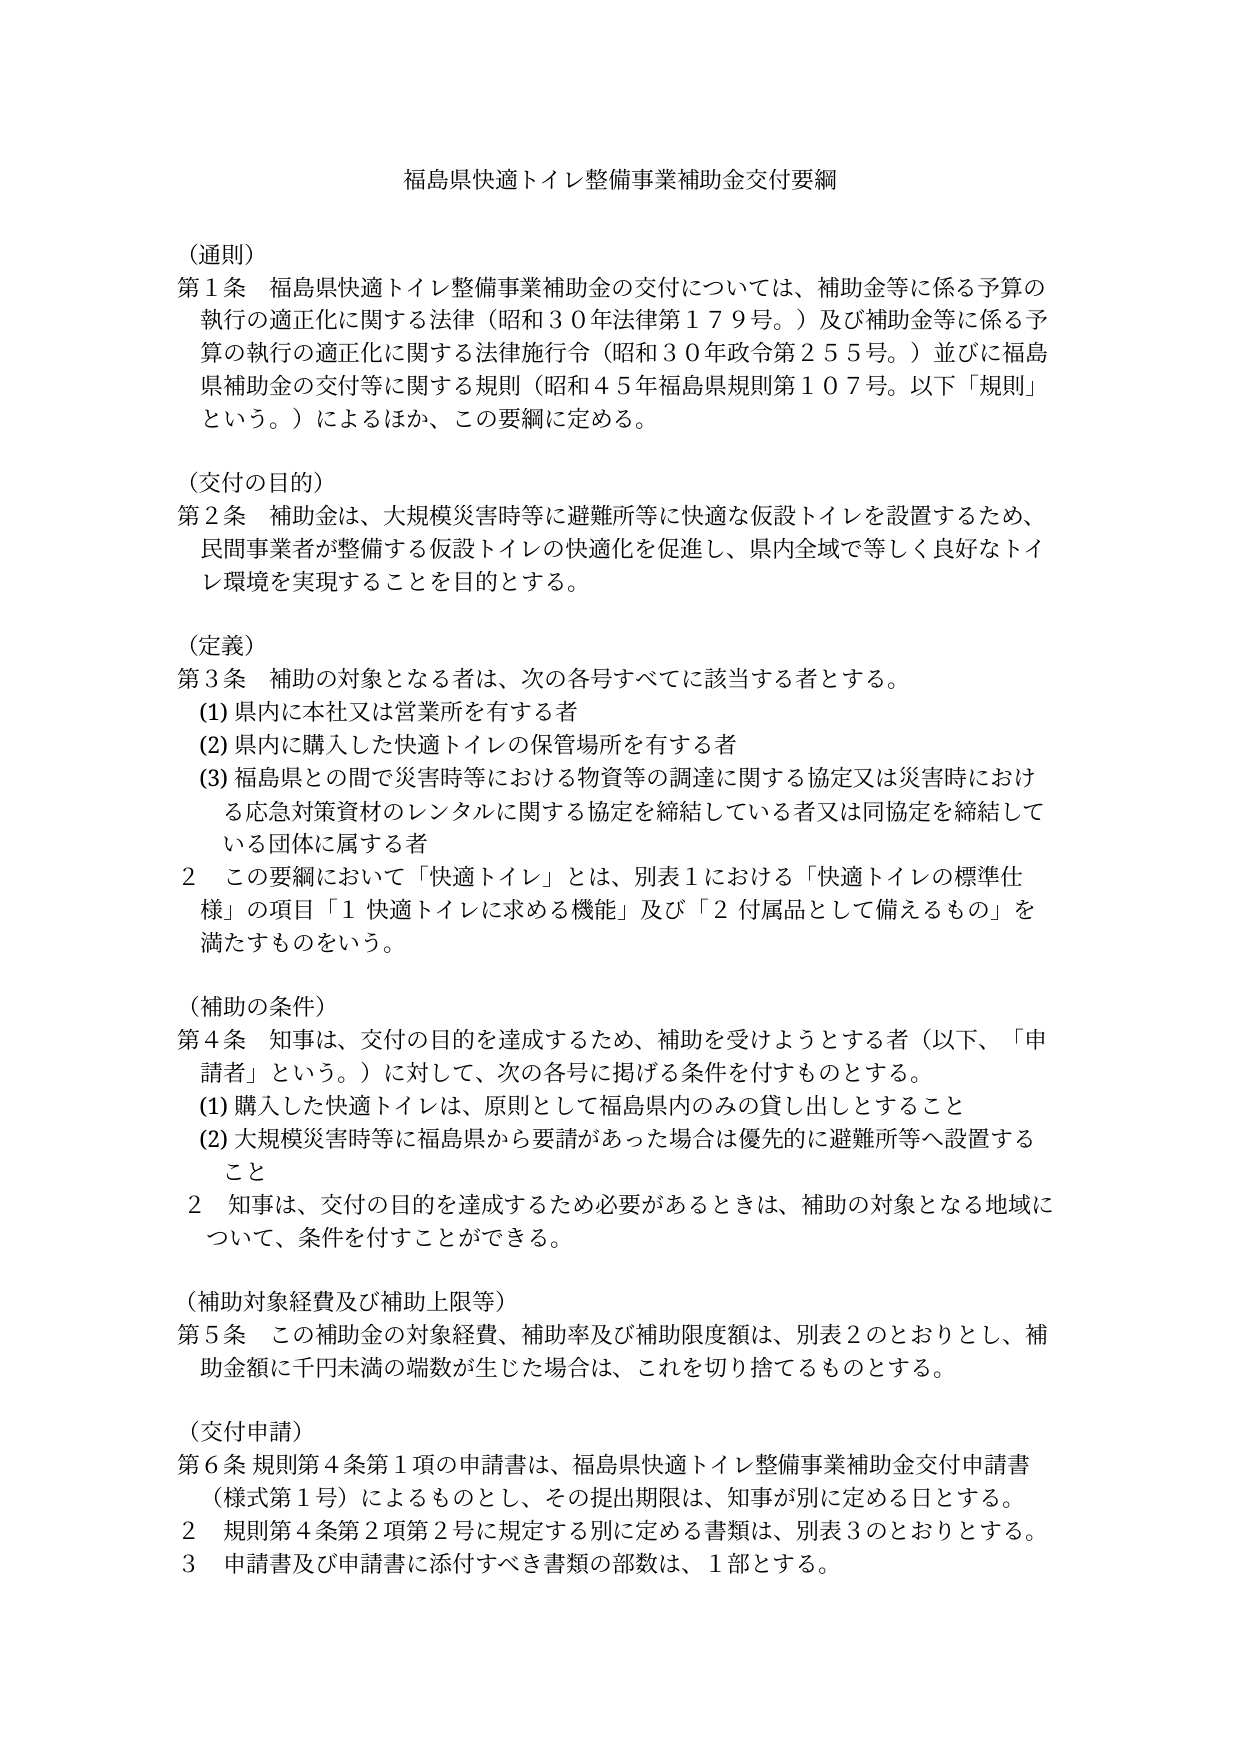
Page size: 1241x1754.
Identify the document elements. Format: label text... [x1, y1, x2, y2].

text (1) 県内に本社又は営業所を有する者 [199, 694, 1053, 727]
text 第５条 この補助金の対象経費、補助率及び補助限度額は、別表２のとおりとし、補助金額に千円未満の端数が生じた場合は、これを切り捨てるものとする。 [177, 1317, 1053, 1383]
text ２ 規則第４条第２項第２号に規定する別に定める書類は、別表３のとおりとする。 [177, 1513, 1053, 1546]
text （交付申請） [177, 1414, 1053, 1447]
text (3) 福島県との間で災害時等における物資等の調達に関する協定又は災害時における応急対策資材のレンタルに関する協定を締結している者又は同協定を締結している団体に属する者 [199, 760, 1053, 859]
text 第１条 福島県快適トイレ整備事業補助金の交付については、補助金等に係る予算の執行の適正化に関する法律（昭和３０年法律第１７９号。）及び補助金等に係る予算の執行の適正化に関する法律施行令（昭和３０年政令第２５５号。）並びに福島県補助金の交付等に関する規則（昭和４５年福島県規則第１０７号。以下「規則」という。）によるほか、この要綱に定める。 [177, 269, 1053, 434]
text 第６条 規則第４条第１項の申請書は、福島県快適トイレ整備事業補助金交付申請書（様式第１号）によるものとし、その提出期限は、知事が別に定める日とする。 [177, 1447, 1053, 1513]
text 第２条 補助金は、大規模災害時等に避難所等に快適な仮設トイレを設置するため、民間事業者が整備する仮設トイレの快適化を促進し、県内全域で等しく良好なトイレ環境を実現することを目的とする。 [177, 498, 1063, 597]
text （補助対象経費及び補助上限等） [174, 1284, 1053, 1317]
text （交付の目的） [176, 465, 1053, 498]
text (2) 県内に購入した快適トイレの保管場所を有する者 [199, 727, 1053, 760]
text (1) 購入した快適トイレは、原則として福島県内のみの貸し出しとすること [199, 1088, 1053, 1121]
text （定義） [176, 628, 1053, 661]
text （補助の条件） [177, 989, 1053, 1022]
text (2) 大規模災害時等に福島県から要請があった場合は優先的に避難所等へ設置すること [199, 1121, 1053, 1187]
text ２ この要綱において「快適トイレ」とは、別表１における「快適トイレの標準仕様」の項目「１ 快適トイレに求める機能」及び「２ 付属品として備えるもの」を満たすものをいう。 [177, 859, 1053, 958]
text 第３条 補助の対象となる者は、次の各号すべてに該当する者とする。 [177, 661, 1053, 694]
text ２ 知事は、交付の目的を達成するため必要があるときは、補助の対象となる地域について、条件を付すことができる。 [183, 1187, 1053, 1253]
text ３ 申請書及び申請書に添付すべき書類の部数は、１部とする。 [177, 1546, 1053, 1579]
text （通則） [176, 237, 1053, 269]
text 第４条 知事は、交付の目的を達成するため、補助を受けようとする者（以下、「申請者」という。）に対して、次の各号に掲げる条件を付すものとする。 [177, 1022, 1053, 1088]
text 福島県快適トイレ整備事業補助金交付要綱 [187, 156, 1053, 197]
